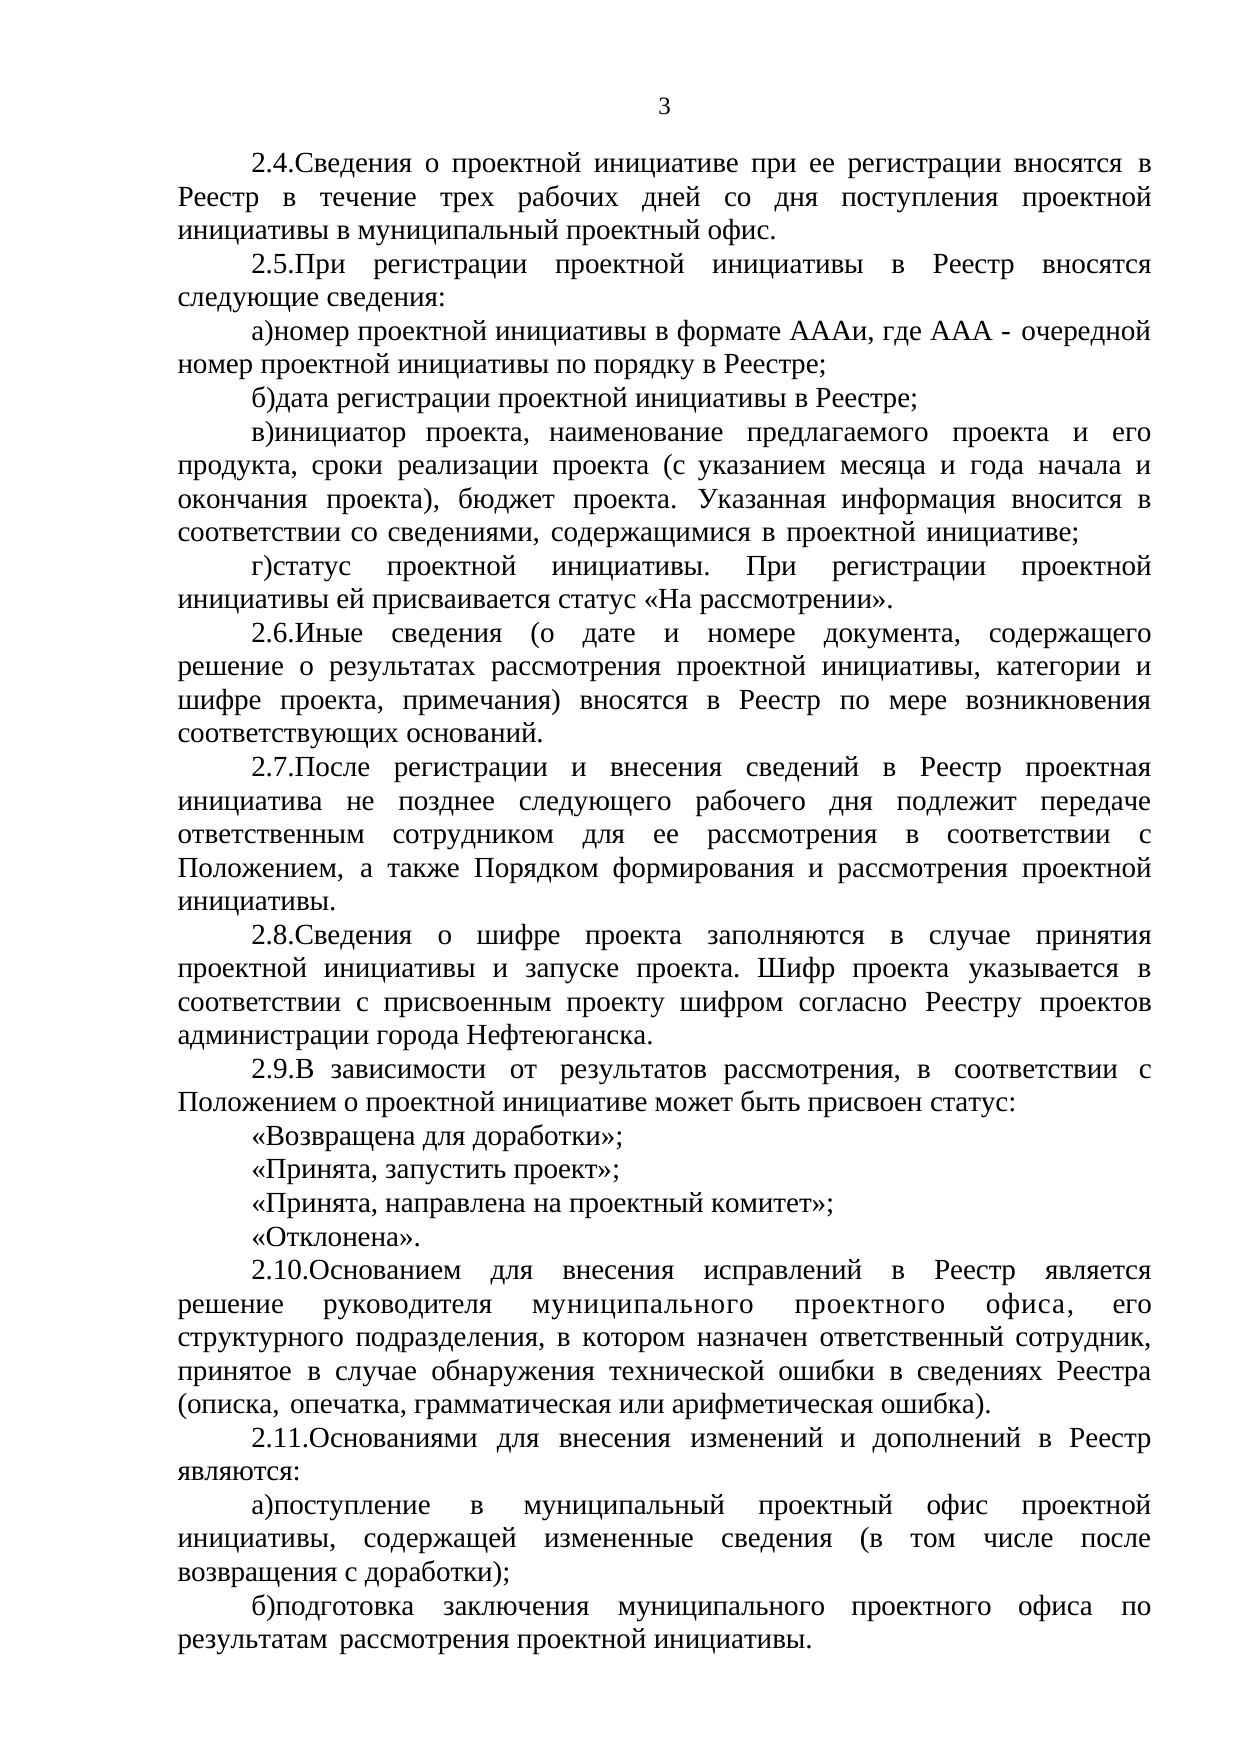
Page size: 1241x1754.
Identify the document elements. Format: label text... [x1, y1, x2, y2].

text в)инициатор проекта, наименование предлагаемого проекта и его продукта, сроки реализации проекта (с указанием месяца и года начала и окончания проекта), бюджет проекта. Указанная информация вносится в соответствии со сведениями, содержащимися в проектной инициативе; [177, 414, 1152, 548]
text 2.6.Иные сведения (о дате и номере документа, содержащего решение о результатах рассмотрения проектной инициативы, категории и шифре проекта, примечания) вносятся в Реестр по мере возникновения соответствующих оснований. [177, 615, 1152, 749]
text «Принята, направлена на проектный комитет»; [177, 1185, 1152, 1219]
text «Принята, запустить проект»; [177, 1152, 1152, 1185]
text 2.4.Сведения о проектной инициативе при ее регистрации вносятся в Реестр в течение трех рабочих дней со дня поступления проектной инициативы в муниципальный проектный офис. [177, 145, 1152, 246]
text б)подготовка заключения муниципального проектного офиса по результатам рассмотрения проектной инициативы. [177, 1588, 1152, 1655]
text а)поступление в муниципальный проектный офис проектной инициативы, содержащей измененные сведения (в том числе после возвращения с доработки); [177, 1487, 1152, 1588]
text «Возвращена для доработки»; [177, 1118, 1152, 1152]
text 2.7.После регистрации и внесения сведений в Реестр проектная инициатива не позднее следующего рабочего дня подлежит передаче ответственным сотрудником для ее рассмотрения в соответствии с Положением, а также Порядком формирования и рассмотрения проектной инициативы. [177, 749, 1152, 917]
text а)номер проектной инициативы в формате АААи, где ААА - очередной номер проектной инициативы по порядку в Реестре; [177, 313, 1152, 380]
text «Отклонена». [177, 1219, 1152, 1252]
text 2.8.Сведения о шифре проекта заполняются в случае принятия проектной инициативы и запуске проекта. Шифр проекта указывается в соответствии с присвоенным проекту шифром согласно Реестру проектов администрации города Нефтеюганска. [177, 917, 1152, 1051]
text б)дата регистрации проектной инициативы в Реестре; [177, 380, 1152, 414]
text 2.10.Основанием для внесения исправлений в Реестр является решение руководителя муниципального проектного офиса, его структурного подразделения, в котором назначен ответственный сотрудник, принятое в случае обнаружения технической ошибки в сведениях Реестра (описка, опечатка, грамматическая или арифметическая ошибка). [177, 1252, 1152, 1420]
text 2.11.Основаниями для внесения изменений и дополнений в Реестр являются: [177, 1420, 1152, 1487]
text 2.9.В зависимости от результатов рассмотрения, в соответствии с Положением о проектной инициативе может быть присвоен статус: [177, 1051, 1152, 1118]
text 2.5.При регистрации проектной инициативы в Реестр вносятся следующие сведения: [177, 246, 1152, 313]
text г)статус проектной инициативы. При регистрации проектной инициативы ей присваивается статус «На рассмотрении». [177, 548, 1152, 615]
